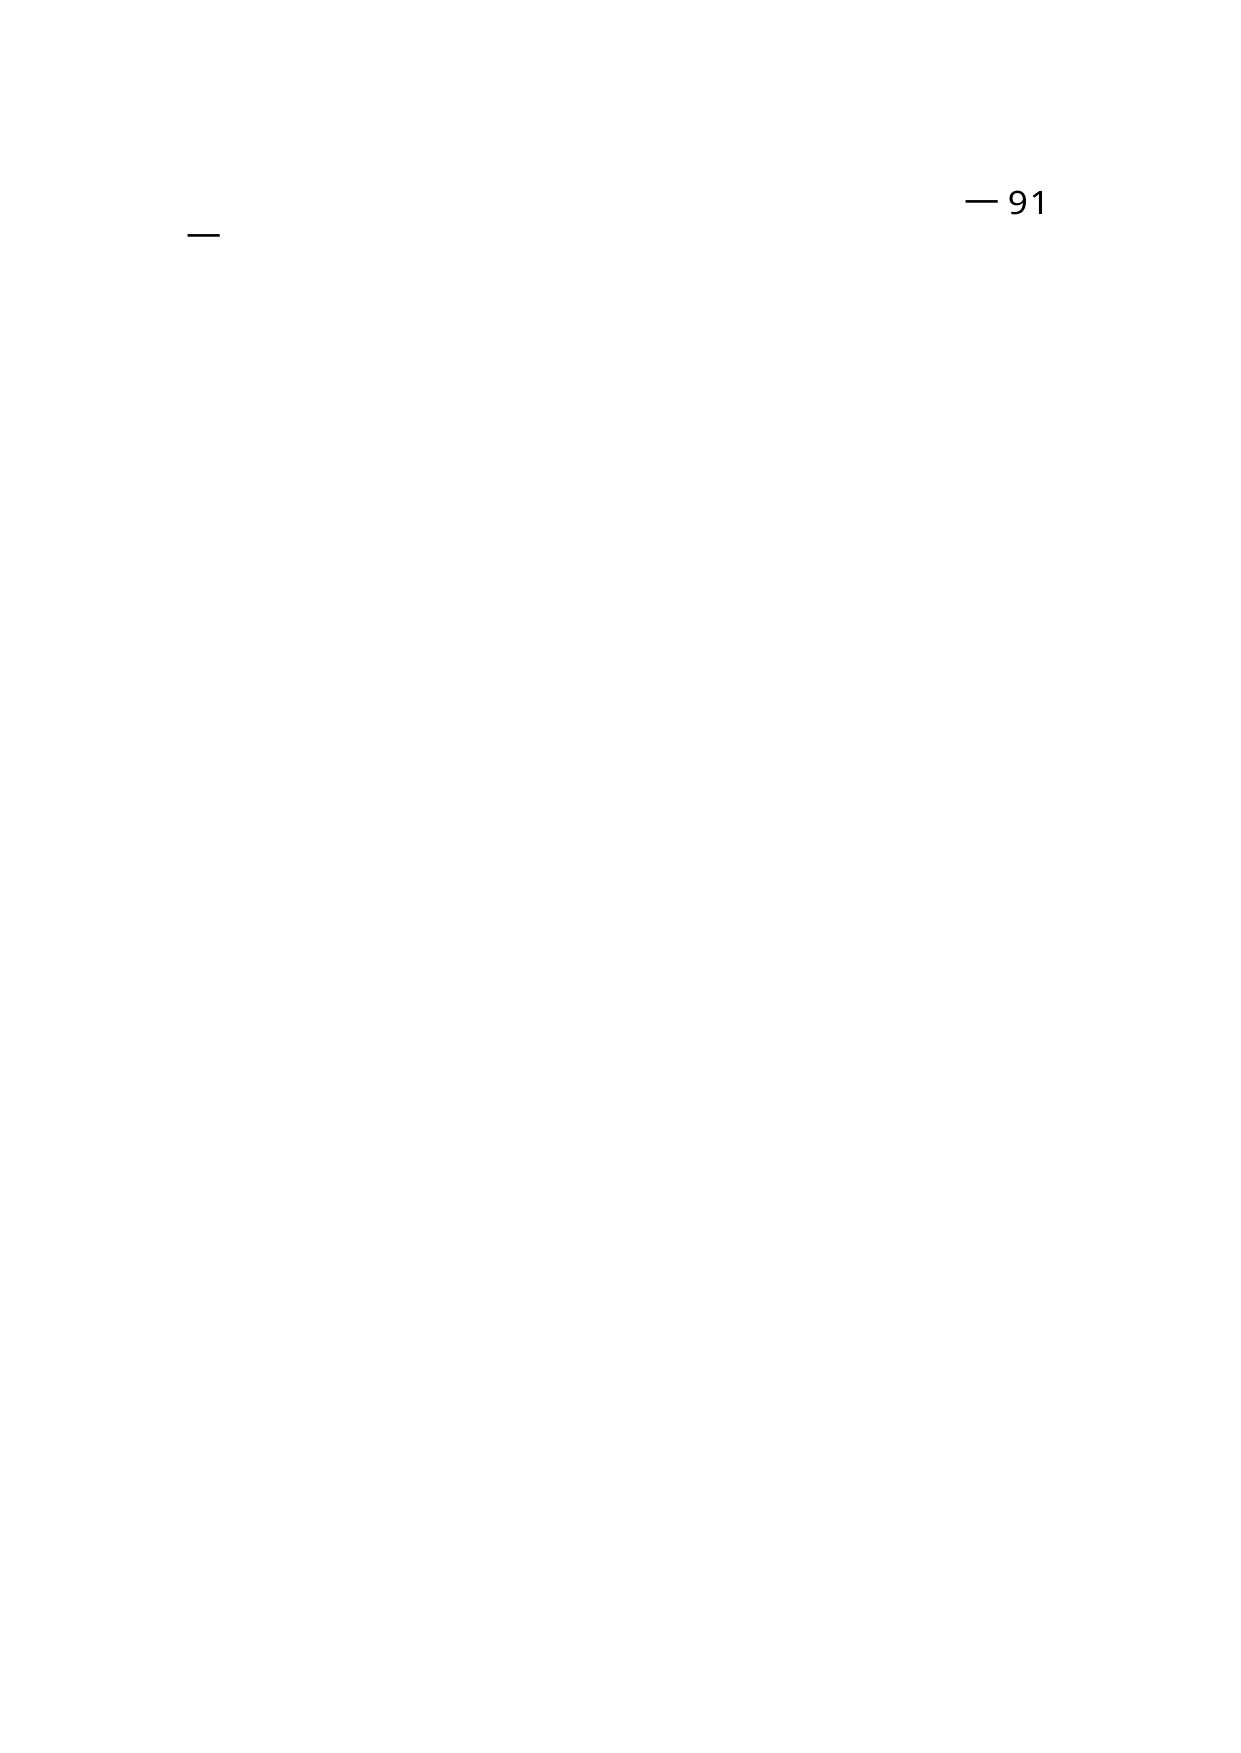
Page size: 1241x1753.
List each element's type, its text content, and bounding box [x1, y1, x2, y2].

text 一91一 [186, 185, 1081, 257]
